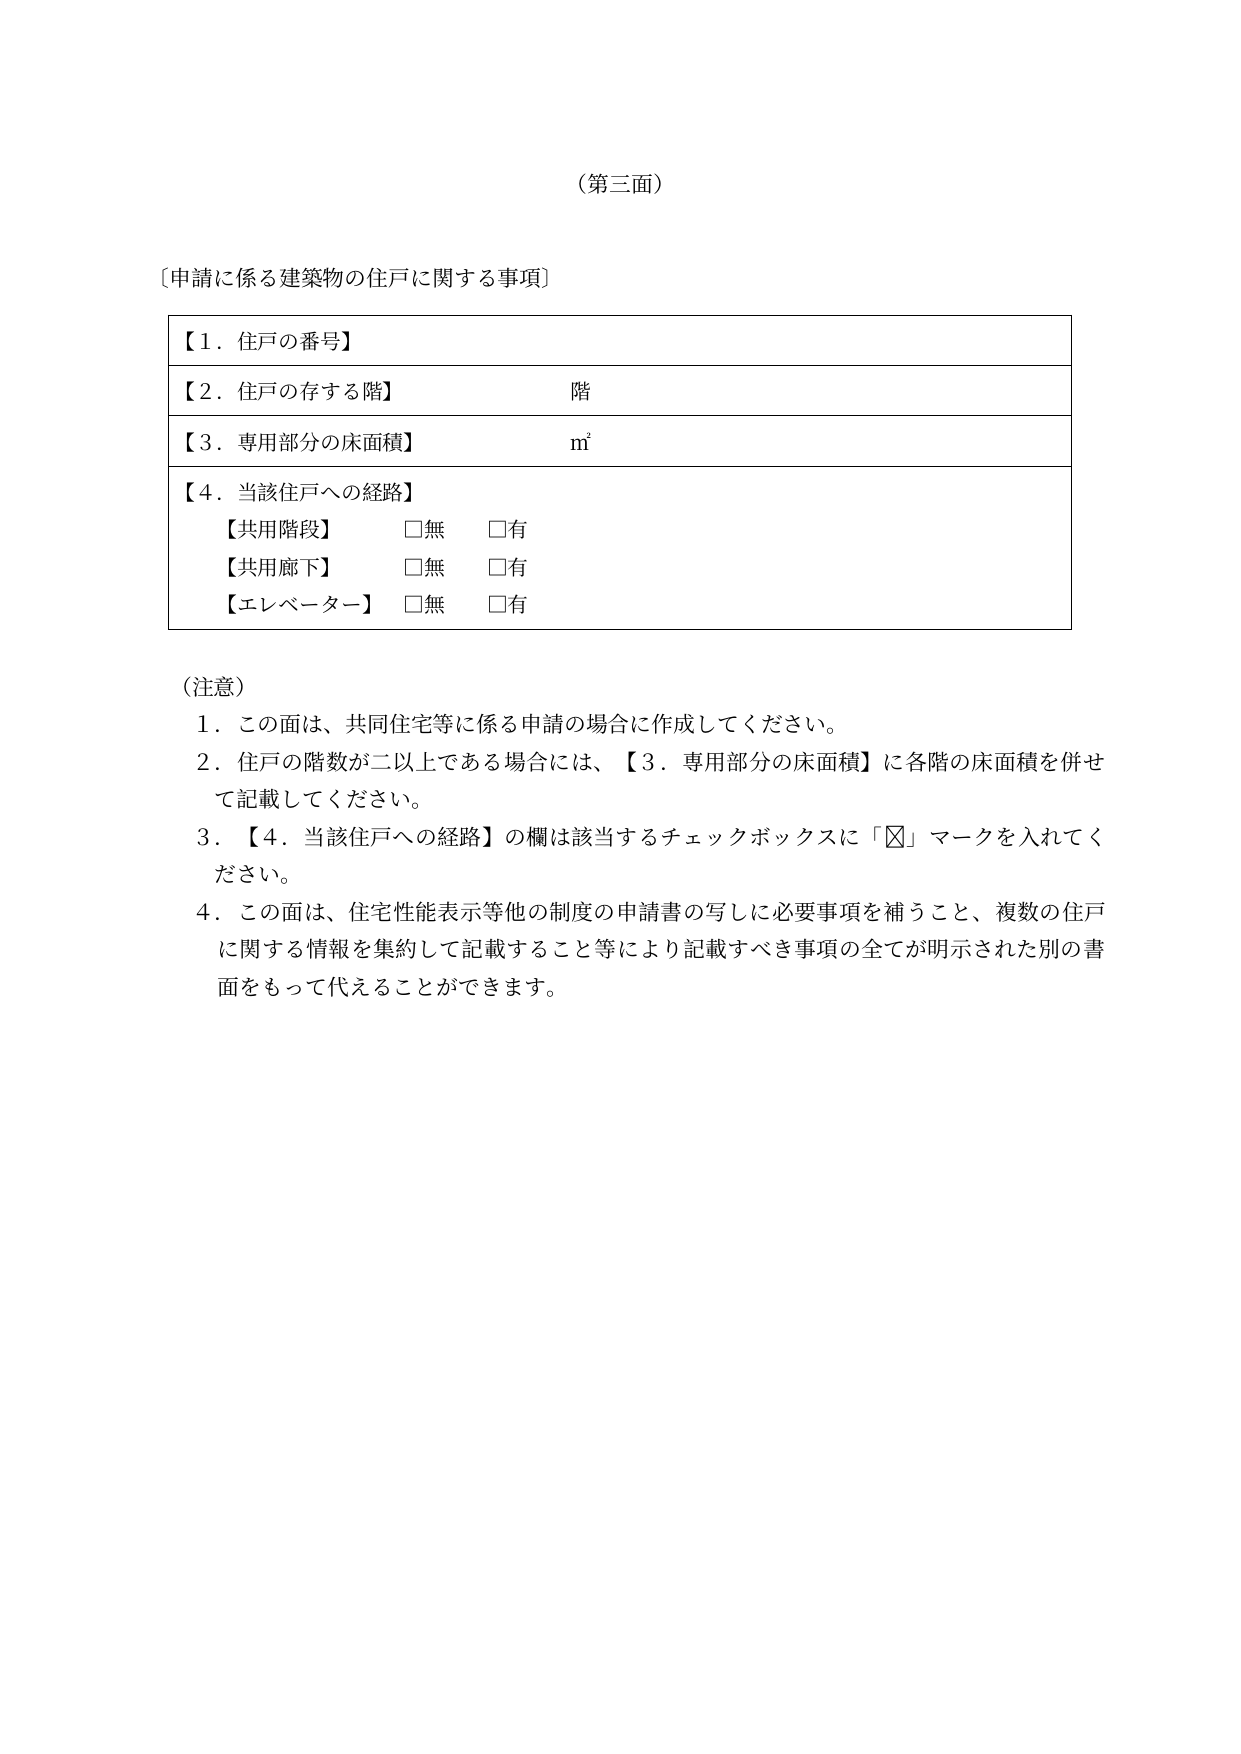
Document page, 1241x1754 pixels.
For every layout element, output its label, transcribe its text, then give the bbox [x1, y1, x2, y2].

text ３．【４．当該住戸への経路】の欄は該当するチェックボックスに「」マークを入れてください。 [192, 817, 1107, 892]
text ２．住戸の階数が二以上である場合には、【３．専用部分の床面積】に各階の床面積を併せて記載してください。 [192, 742, 1107, 817]
text １．この面は、共同住宅等に係る申請の場合に作成してください。 [192, 705, 1092, 742]
table_cell 【４．当該住戸への経路】 【共用階段】 □無 □有 【共用廊下】 □無 □有 【エレベーター】 □無 □有 [169, 467, 1071, 629]
table_cell 【３．専用部分の床面積】 ㎡ [169, 416, 1071, 466]
text （第三面） [148, 164, 1092, 202]
text （注意） [170, 667, 1107, 705]
text 〔申請に係る建築物の住戸に関する事項〕 [148, 258, 1107, 296]
table_header 【１．住戸の番号】 [169, 316, 1071, 365]
text ４．この面は、住宅性能表示等他の制度の申請書の写しに必要事項を補うこと、複数の住戸に関する情報を集約して記載すること等により記載すべき事項の全てが明示された別の書面をもって代えることができます。 [192, 892, 1107, 1005]
table_cell 【２．住戸の存する階】 階 [169, 366, 1071, 415]
